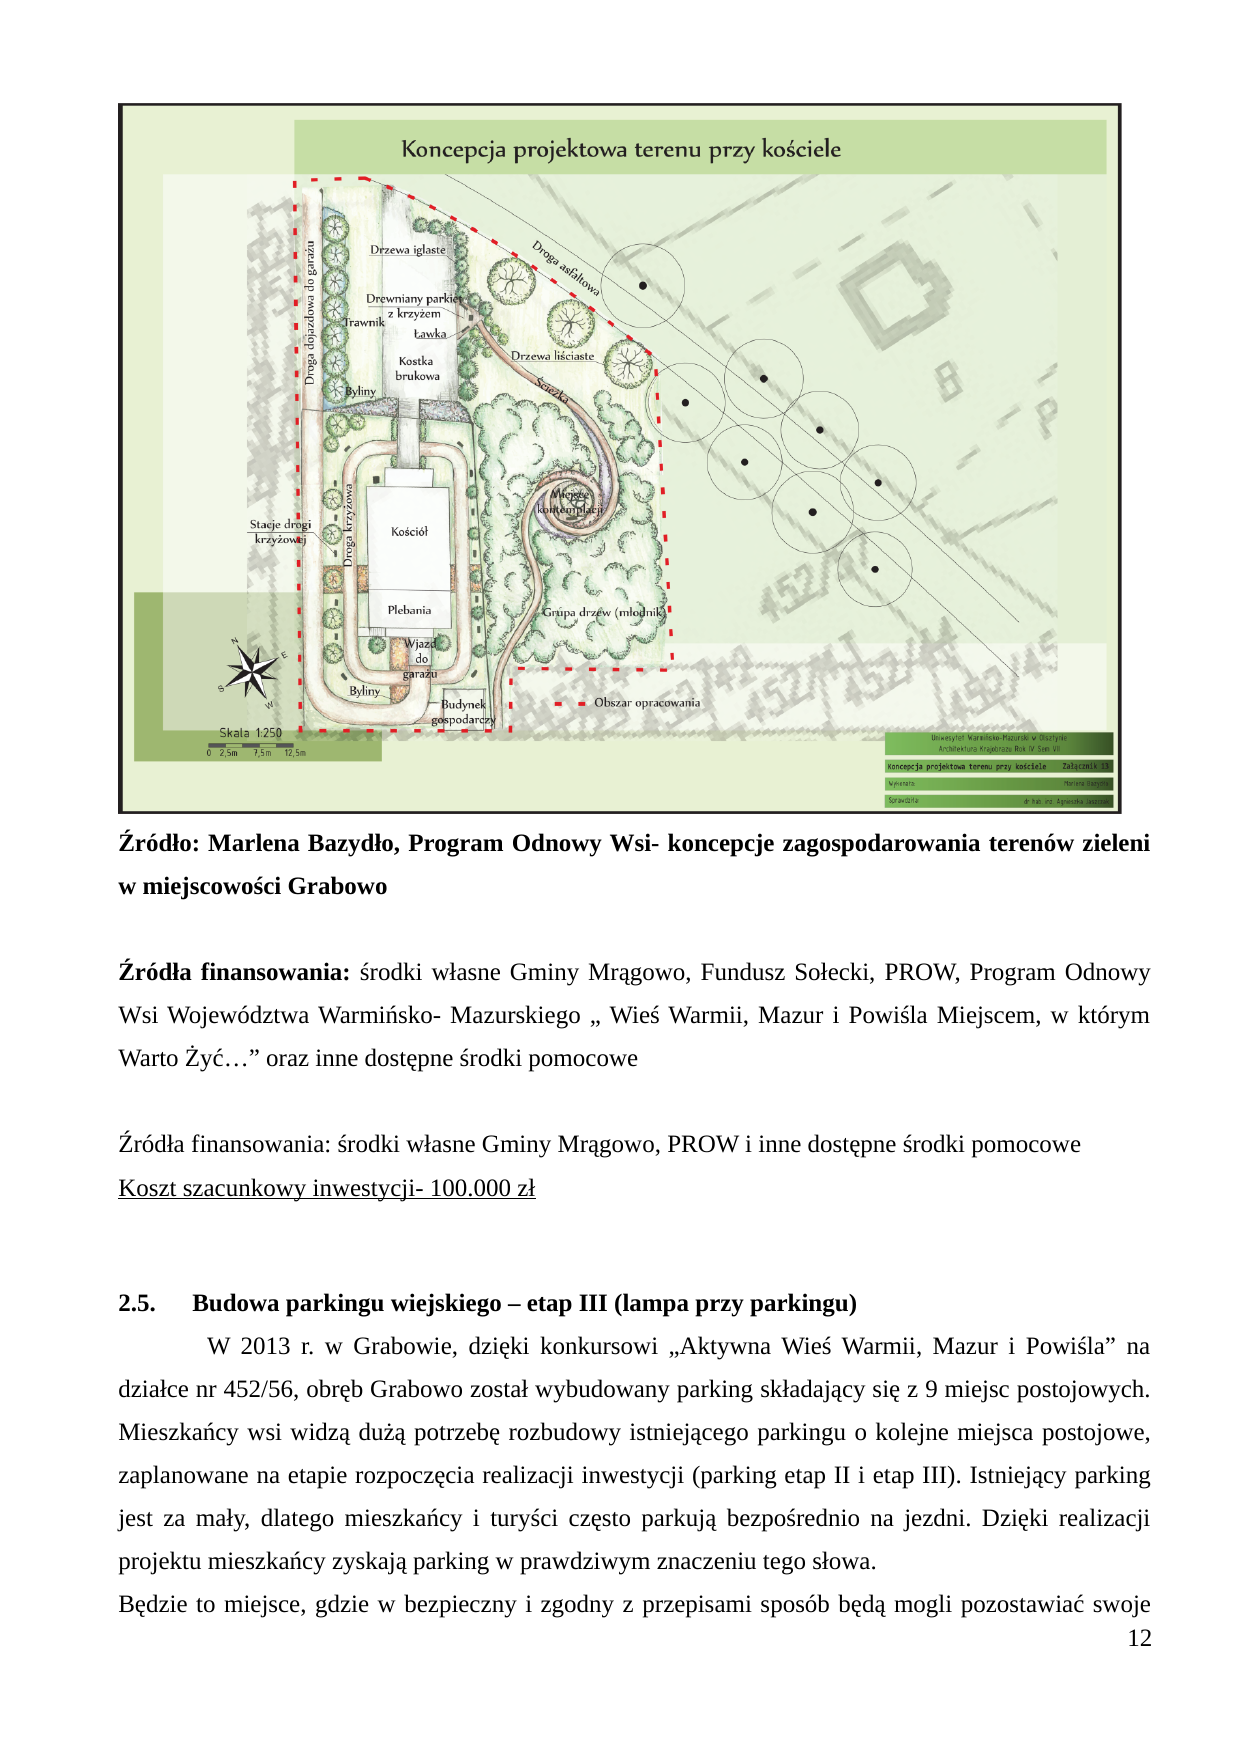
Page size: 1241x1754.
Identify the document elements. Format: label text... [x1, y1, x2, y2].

picture [118, 103, 1122, 814]
text Koszt szacunkowy inwestycji- 100.000 zł [118, 1173, 1152, 1201]
text Źródło: Marlena Bazydło, Program Odnowy Wsi- koncepcje zagospodarowania terenów zieleni w miejscowości Grabowo [118, 828, 1152, 899]
list Budowa parkingu wiejskiego – etap III (lampa przy parkingu) [118, 1288, 1152, 1316]
text W 2013 r. w Grabowie, dzięki konkursowi „Aktywna Wieś Warmii, Mazur i Powiśla” na działce nr 452/56, obręb Grabowo został wybudowany parking składający się z 9 miejsc postojowych. Mieszkańcy wsi widzą dużą potrzebę rozbudowy istniejącego parkingu o kolejne miejsca postojowe, zaplanowane na etapie rozpoczęcia realizacji inwestycji (parking etap II i etap III). Istniejący parking jest za mały, dlatego mieszkańcy i turyści często parkują bezpośrednio na jezdni. Dzięki realizacji projektu mieszkańcy zyskają parking w prawdziwym znaczeniu tego słowa. [118, 1331, 1152, 1575]
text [118, 1589, 1152, 1618]
text Źródła finansowania: środki własne Gminy Mrągowo, Fundusz Sołecki, PROW, Program Odnowy Wsi Województwa Warmińsko- Mazurskiego „ Wieś Warmii, Mazur i Powiśla Miejscem, w którym Warto Żyć…” oraz inne dostępne środki pomocowe [118, 957, 1152, 1072]
text Źródła finansowania: środki własne Gminy Mrągowo, PROW i inne dostępne środki pomocowe [118, 1129, 1152, 1158]
